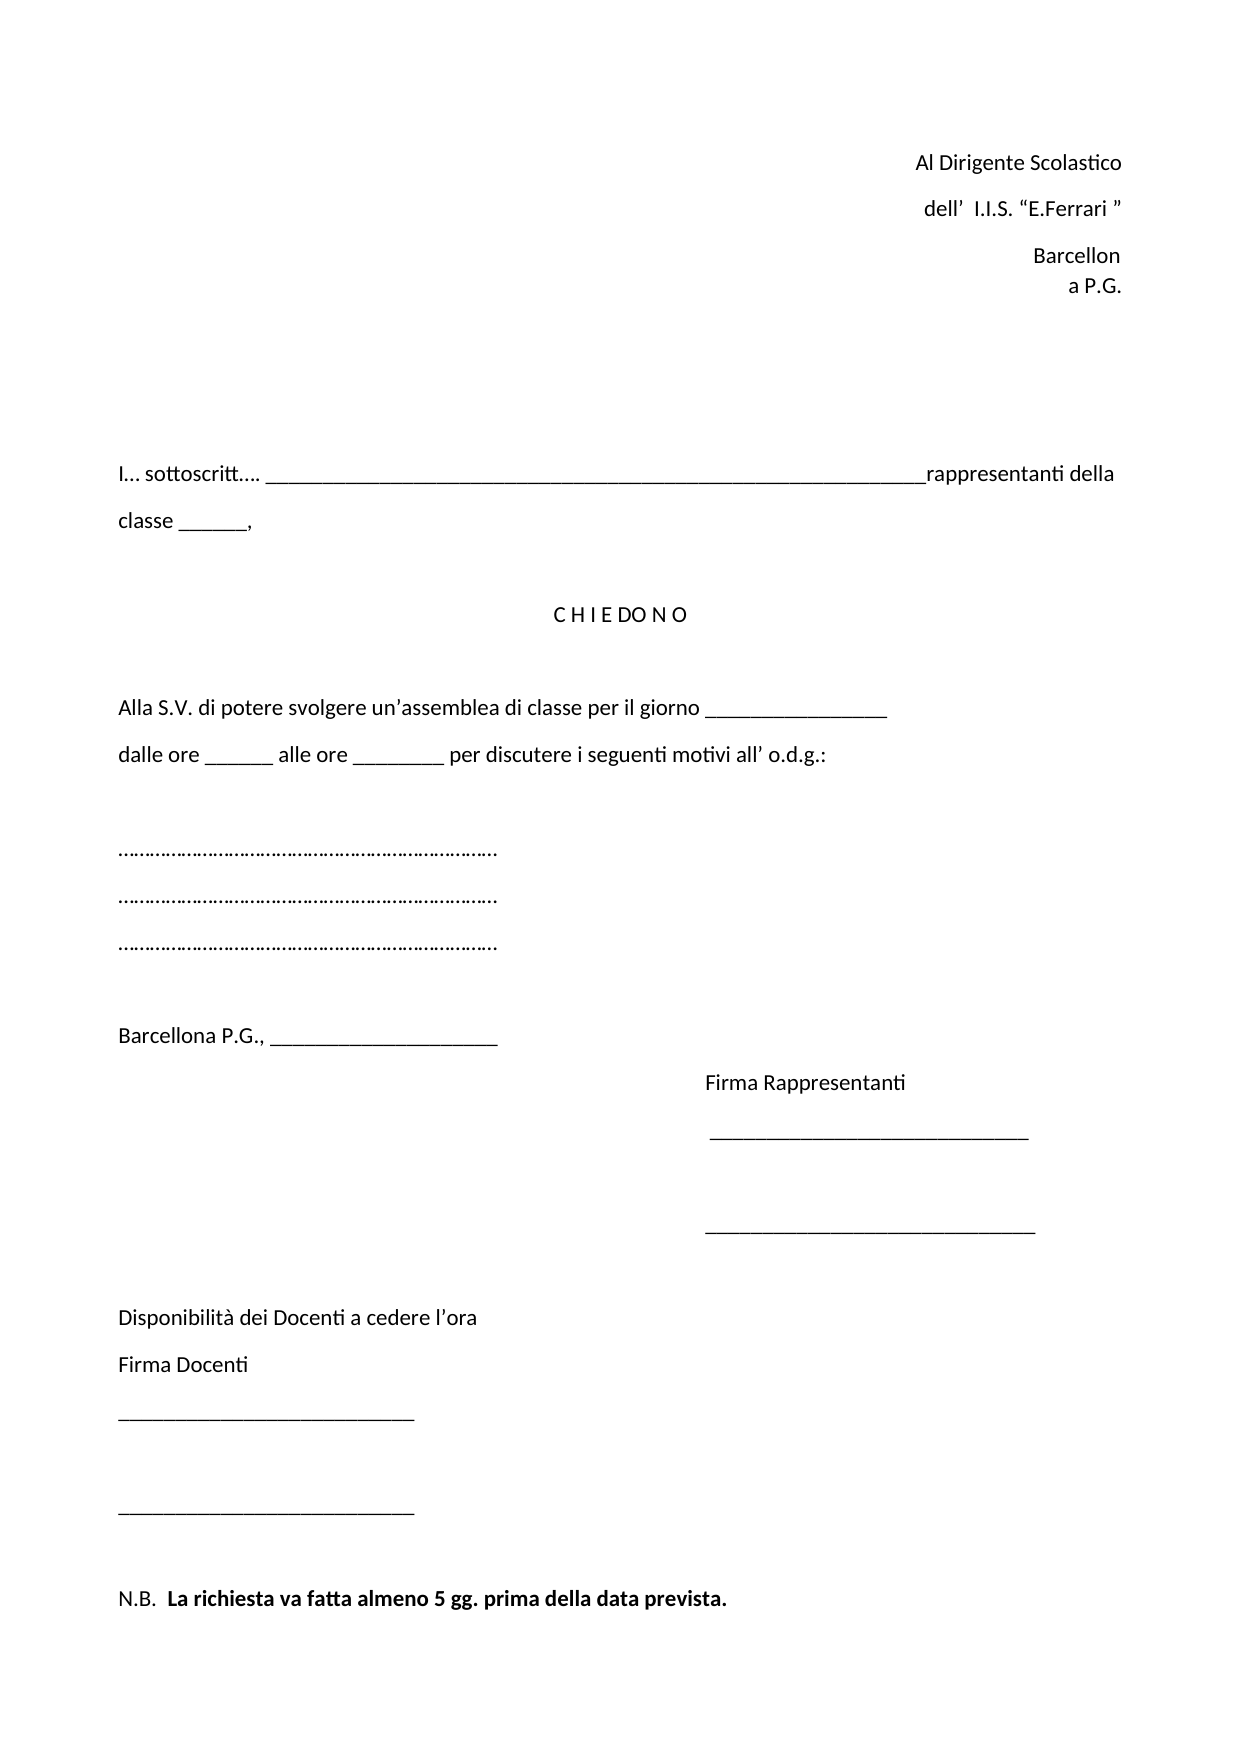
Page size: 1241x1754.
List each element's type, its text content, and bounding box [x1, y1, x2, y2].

text __________________________ [118, 1490, 1122, 1518]
text I… sottoscritt…. __________________________________________________________rappresentanti della [118, 459, 1122, 487]
text ……………………………………………………………… [118, 834, 1122, 862]
text ……………………………………………………………… [118, 928, 1122, 956]
text ……………………………………………………………… [118, 881, 1122, 909]
text __________________________ [118, 1397, 1122, 1424]
text classe ______, [118, 506, 1122, 534]
text dell’ I.I.S. “E.Ferrari ” [118, 194, 1122, 222]
text _____________________________ [118, 1209, 1122, 1237]
text C H I E DO N O [118, 600, 1122, 628]
text Alla S.V. di potere svolgere un’assemblea di classe per il giorno ________________ [118, 693, 1122, 721]
text ____________________________ [118, 1115, 1122, 1143]
text Firma Docenti [118, 1350, 1122, 1378]
text dalle ore ______ alle ore ________ per discutere i seguenti motivi all’ o.d.g.: [118, 740, 1122, 768]
text Firma Rappresentanti [118, 1068, 1122, 1096]
text N.B. La richiesta va fatta almeno 5 gg. prima della data prevista. [118, 1584, 1122, 1612]
text Disponibilità dei Docenti a cedere l’ora [118, 1303, 1122, 1331]
text Barcellona P.G. [118, 241, 1122, 299]
text Barcellona P.G., ____________________ [118, 1022, 1122, 1049]
text Al Dirigente Scolastico [118, 148, 1122, 176]
